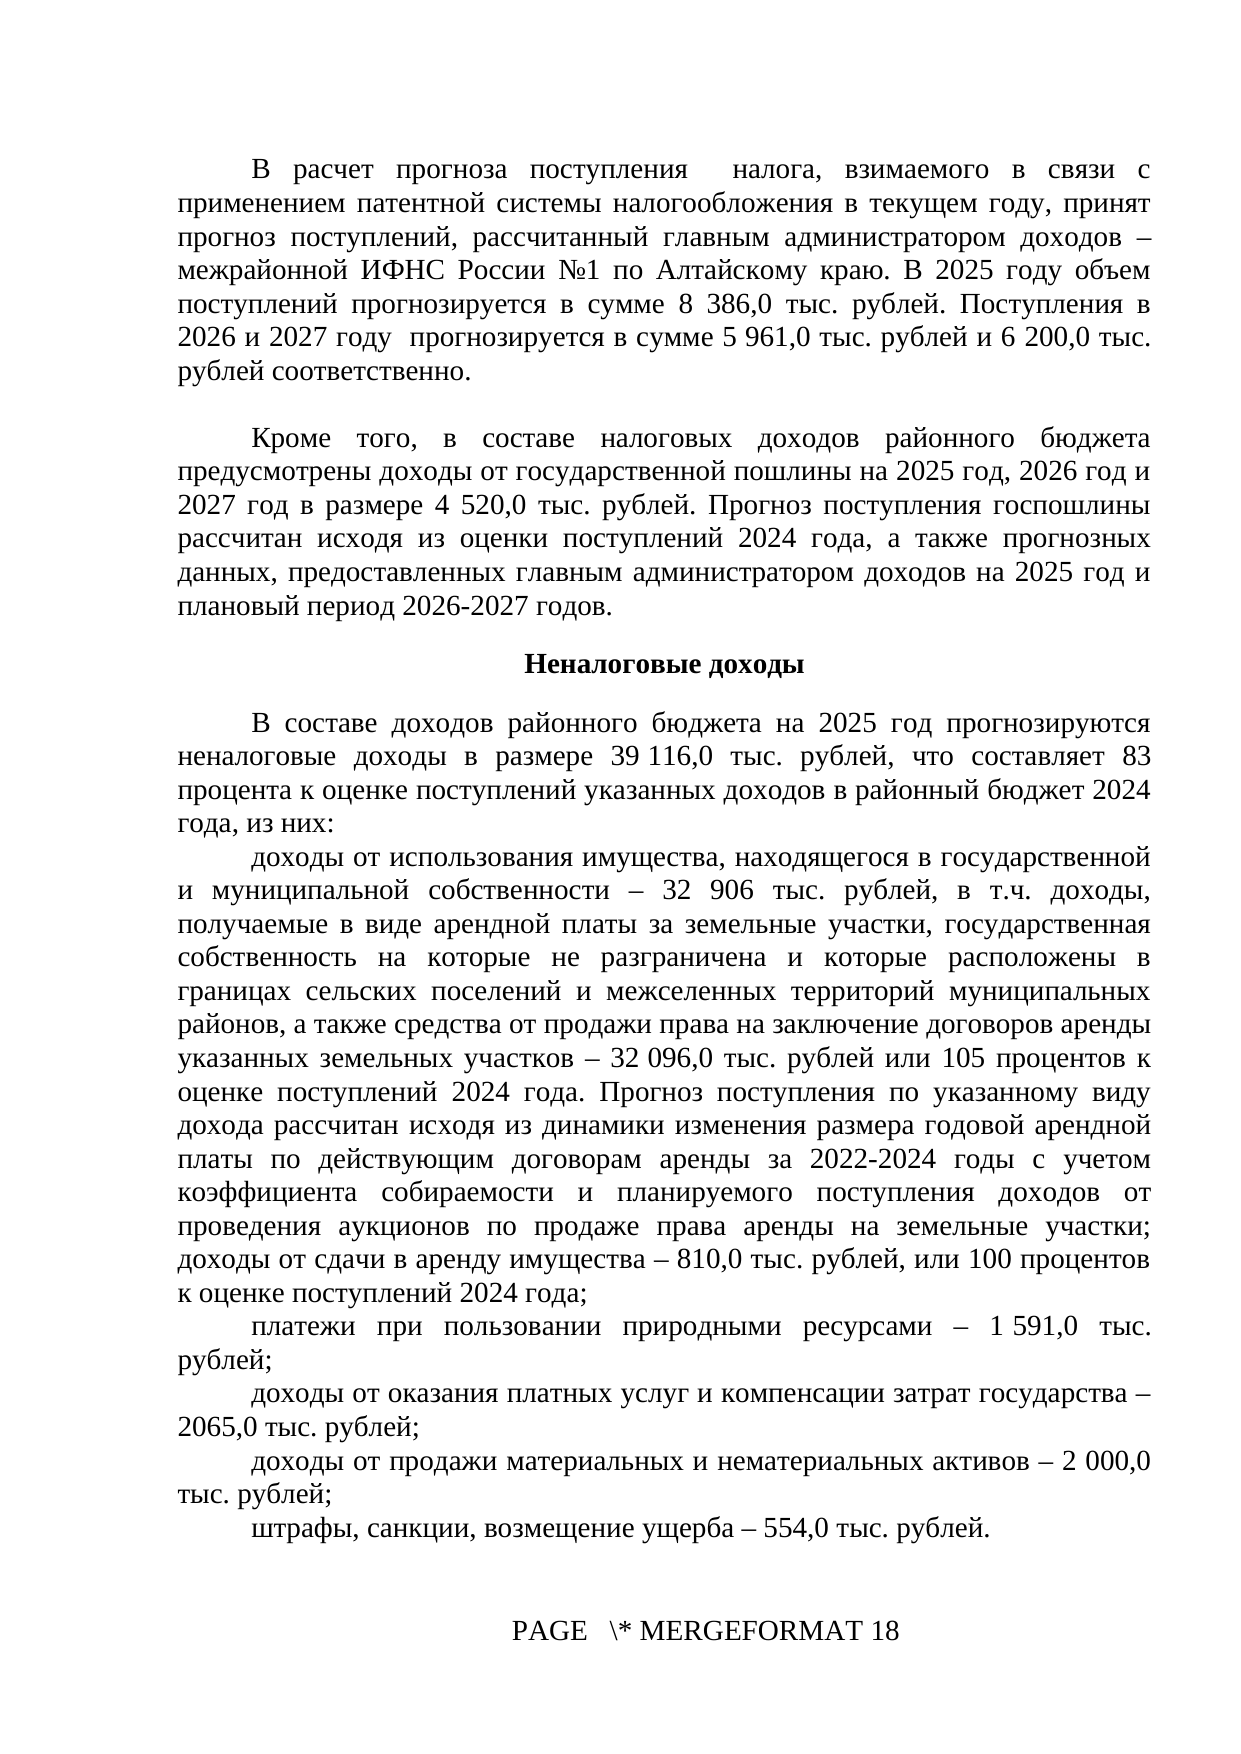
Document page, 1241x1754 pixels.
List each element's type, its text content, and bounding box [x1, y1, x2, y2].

text штрафы, санкции, возмещение ущерба – 554,0 тыс. рублей. [177, 1510, 1152, 1543]
text В составе доходов районного бюджета на 2025 год прогнозируются неналоговые доходы в размере 39 116,0 тыс. рублей, что составляет 83 процента к оценке поступлений указанных доходов в районный бюджет 2024 года, из них: [177, 705, 1152, 839]
text Кроме того, в составе налоговых доходов районного бюджета предусмотрены доходы от государственной пошлины на 2025 год, 2026 год и 2027 год в размере 4 520,0 тыс. рублей. Прогноз поступления госпошлины рассчитан исходя из оценки поступлений 2024 года, а также прогнозных данных, предоставленных главным администратором доходов на 2025 год и плановый период 2026-2027 годов. [177, 420, 1152, 621]
text доходы от продажи материальных и нематериальных активов – 2 000,0 тыс. рублей; [177, 1443, 1152, 1510]
text доходы от использования имущества, находящегося в государственной и муниципальной собственности – 32 906 тыс. рублей, в т.ч. доходы, получаемые в виде арендной платы за земельные участки, государственная собственность на которые не разграничена и которые расположены в границах сельских поселений и межселенных территорий муниципальных районов, а также средства от продажи права на заключение договоров аренды указанных земельных участков – 32 096,0 тыс. рублей или 105 процентов к оценке поступлений 2024 года. Прогноз поступления по указанному виду дохода рассчитан исходя из динамики изменения размера годовой арендной платы по действующим договорам аренды за 2022-2024 годы с учетом коэффициента собираемости и планируемого поступления доходов от проведения аукционов по продаже права аренды на земельные участки; доходы от сдачи в аренду имущества – 810,0 тыс. рублей, или 100 процентов к оценке поступлений 2024 года; [177, 839, 1152, 1308]
text платежи при пользовании природными ресурсами – 1 591,0 тыс. рублей; [177, 1308, 1152, 1376]
text В расчет прогноза поступления налога, взимаемого в связи с применением патентной системы налогообложения в текущем году, принят прогноз поступлений, рассчитанный главным администратором доходов – межрайонной ИФНС России №1 по Алтайскому краю. В 2025 году объем поступлений прогнозируется в сумме 8 386,0 тыс. рублей. Поступления в 2026 и 2027 году прогнозируется в сумме 5 961,0 тыс. рублей и 6 200,0 тыс. рублей соответственно. [177, 152, 1152, 386]
text доходы от оказания платных услуг и компенсации затрат государства – 2065,0 тыс. рублей; [177, 1376, 1152, 1443]
text Неналоговые доходы [177, 646, 1152, 680]
